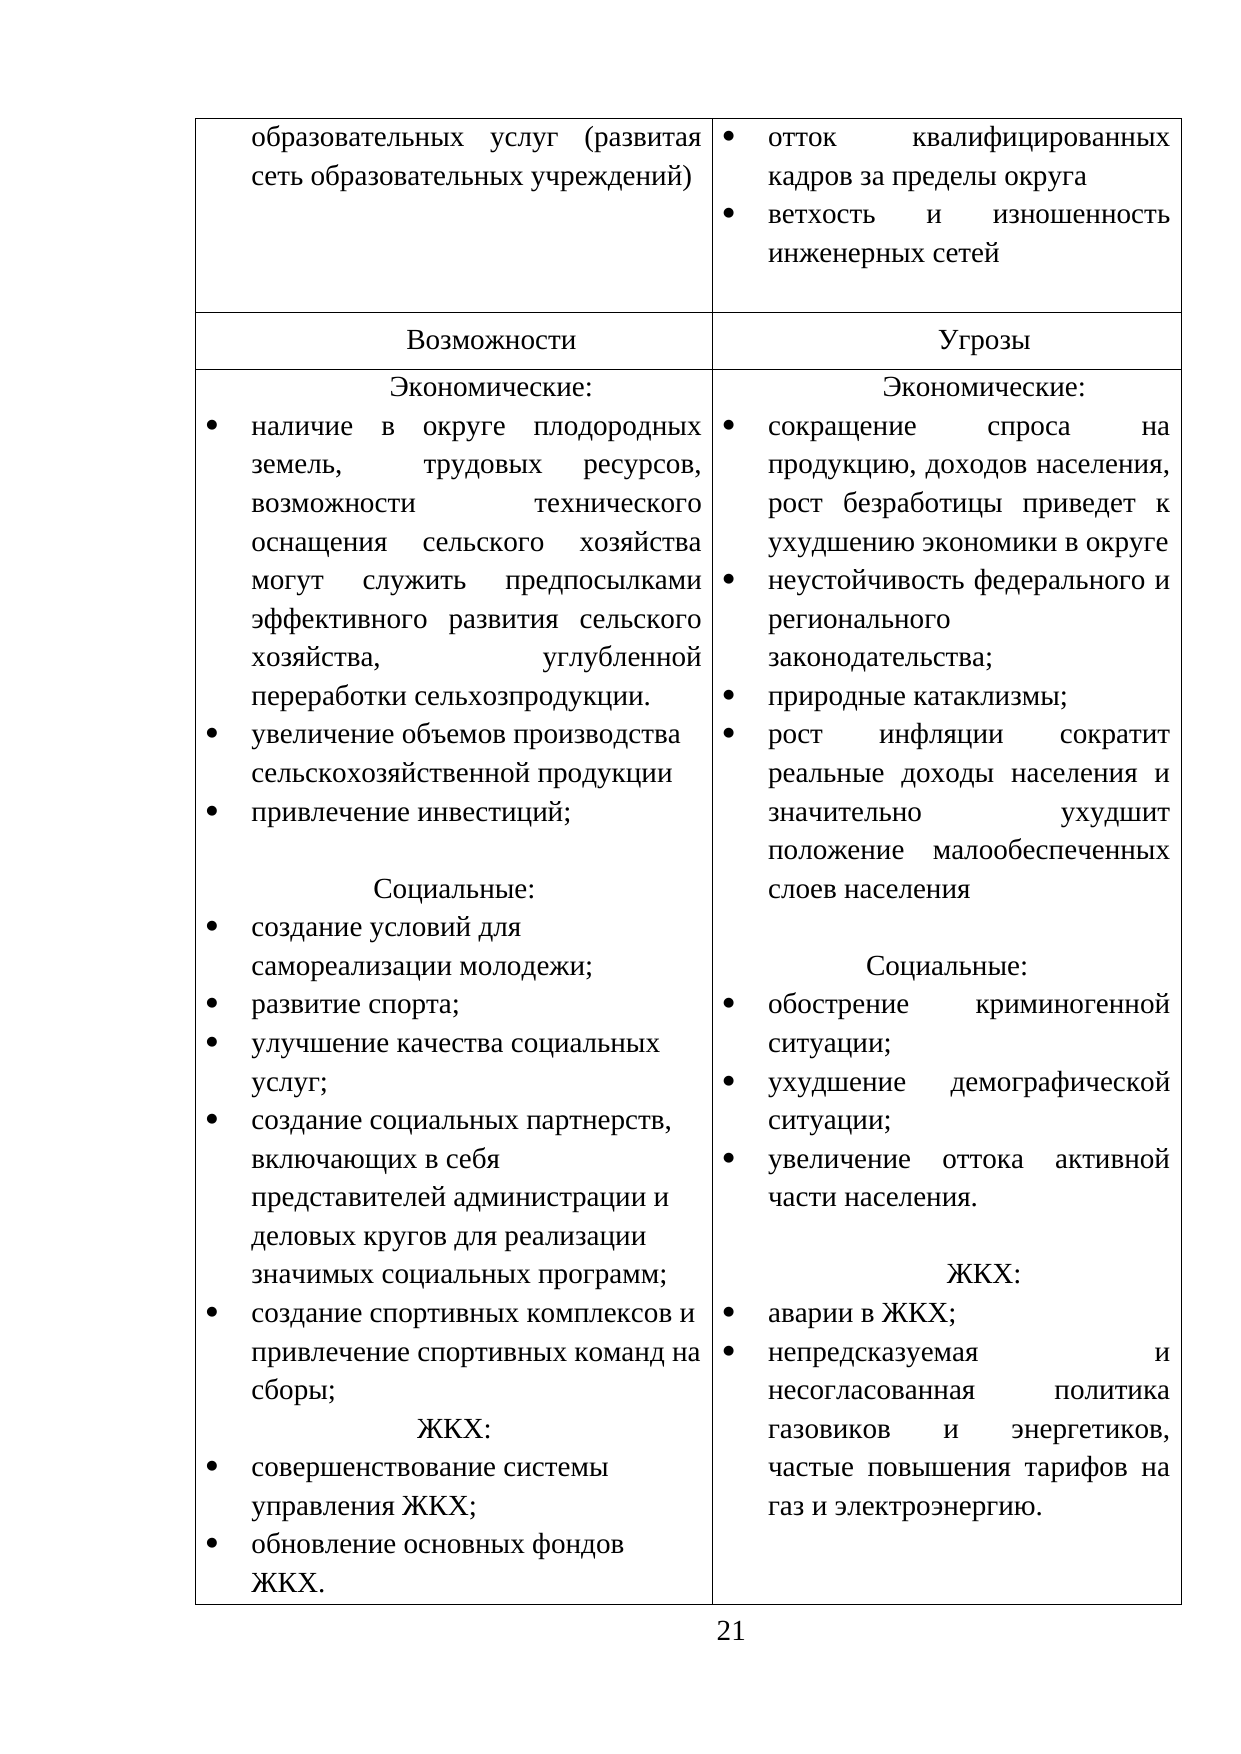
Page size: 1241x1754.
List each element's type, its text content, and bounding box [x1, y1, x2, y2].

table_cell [713, 119, 1181, 312]
table_cell Экономические: сокращение спроса на продукцию, доходов населения, рост безработицы приведет к ухудшению экономики в округе неустойчивость федерального и регионального законодательства; природные катаклизмы; рост инфляции сократит реальные доходы населения и значительно ухудшит положение малообеспеченных слоев населения Социальные: обострение криминогенной ситуации; ухудшение демографической ситуации; увеличение оттока активной части населения. ЖКХ: аварии в ЖКХ; непредсказуемая и несогласованная политика газовиков и энергетиков, частые повышения тарифов на газ и электроэнергию. [713, 370, 1181, 1604]
table_cell Экономические: наличие в округе плодородных земель, трудовых ресурсов, возможности технического оснащения сельского хозяйства могут служить предпосылками эффективного развития сельского хозяйства, углубленной переработки сельхозпродукции. увеличение объемов производства сельскохозяйственной продукции привлечение инвестиций; Социальные: создание условий для самореализации молодежи; развитие спорта; улучшение качества социальных услуг; создание социальных партнерств, включающих в себя представителей администрации и деловых кругов для реализации значимых социальных программ; создание спортивных комплексов и привлечение спортивных команд на сборы; ЖКХ: совершенствование системы управления ЖКХ; обновление основных фондов ЖКХ. [196, 370, 712, 1604]
table_cell Возможности [196, 313, 712, 368]
table_cell Угрозы [713, 313, 1181, 368]
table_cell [196, 119, 712, 312]
